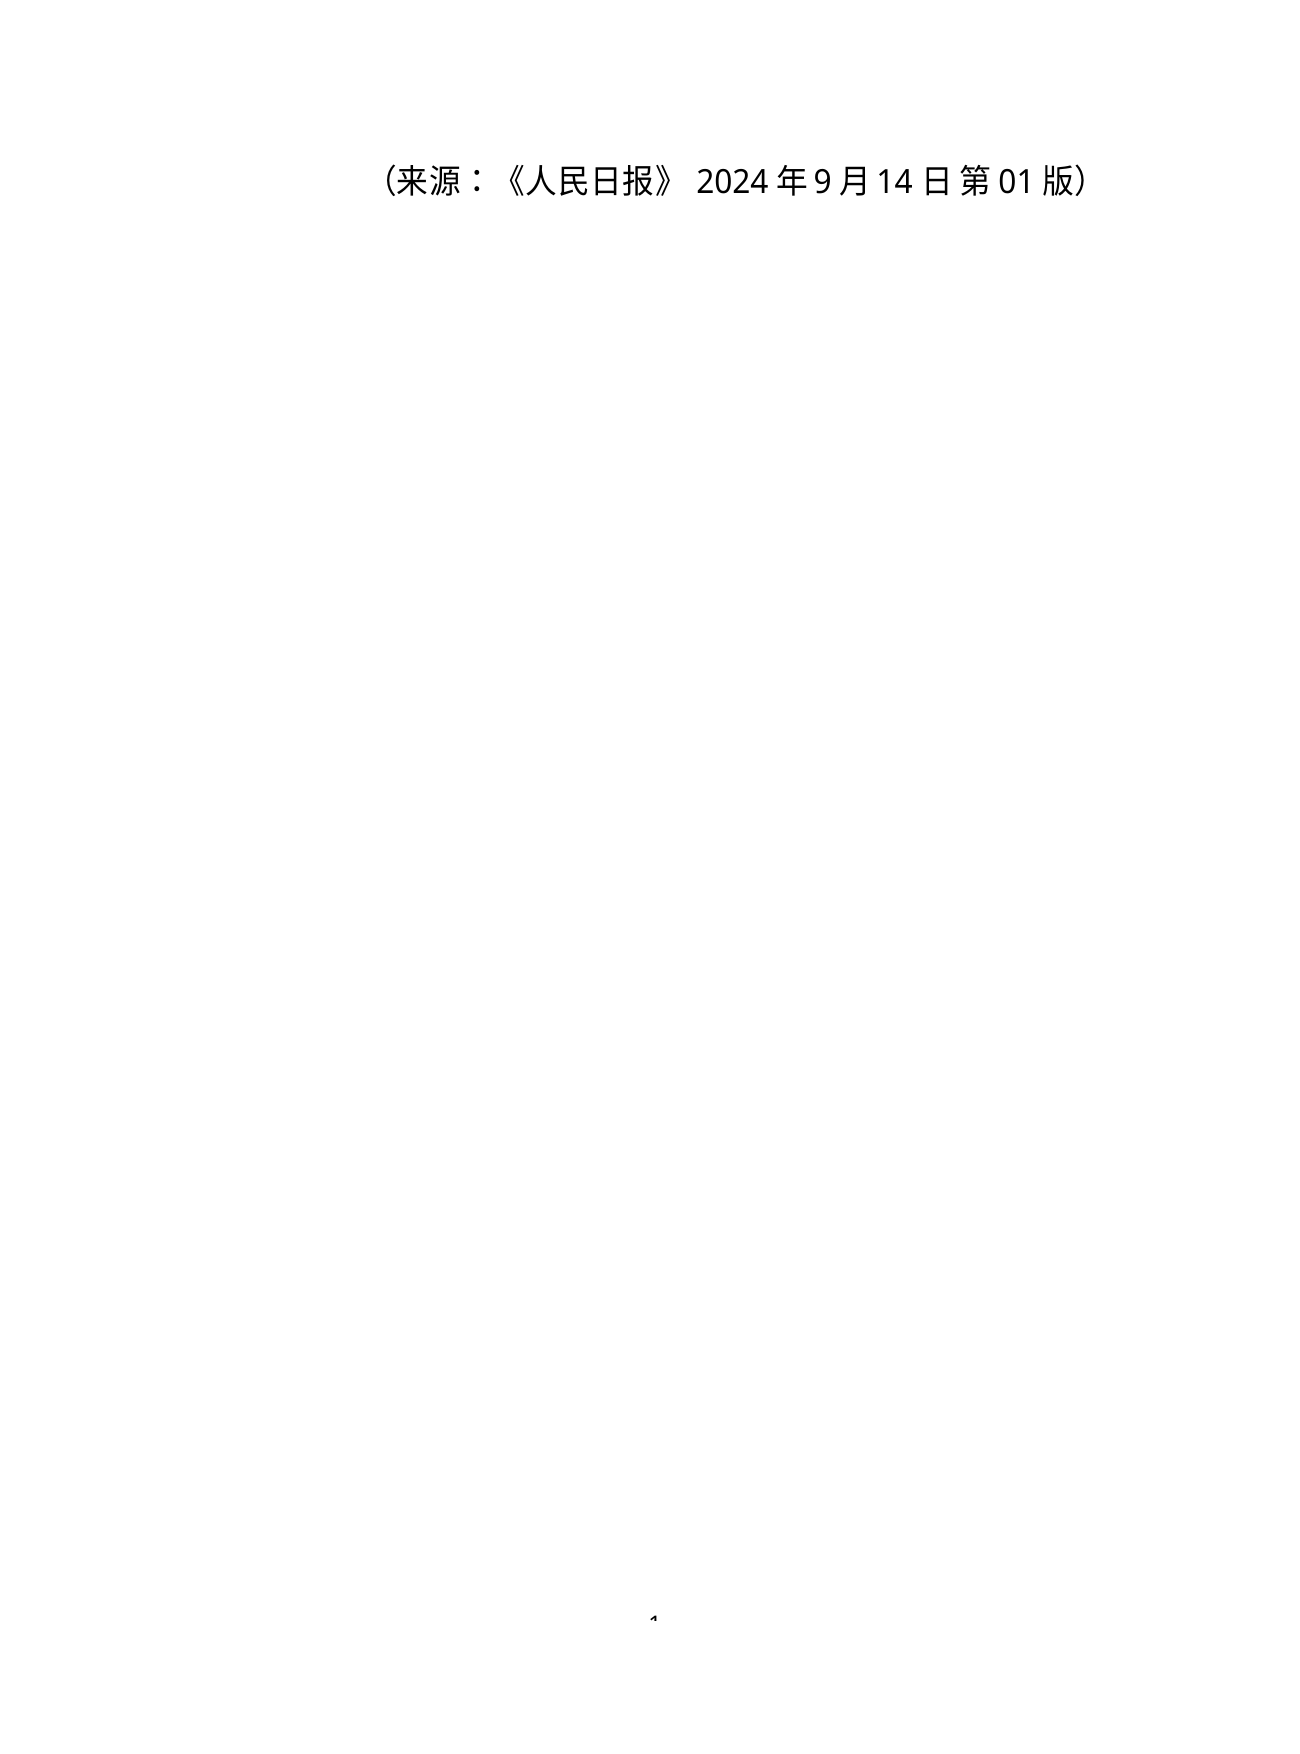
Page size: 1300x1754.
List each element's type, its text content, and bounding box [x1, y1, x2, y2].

text （来源：《人民日报》 2024 年 9 月 14 日 第 01 版） [365, 158, 1168, 204]
